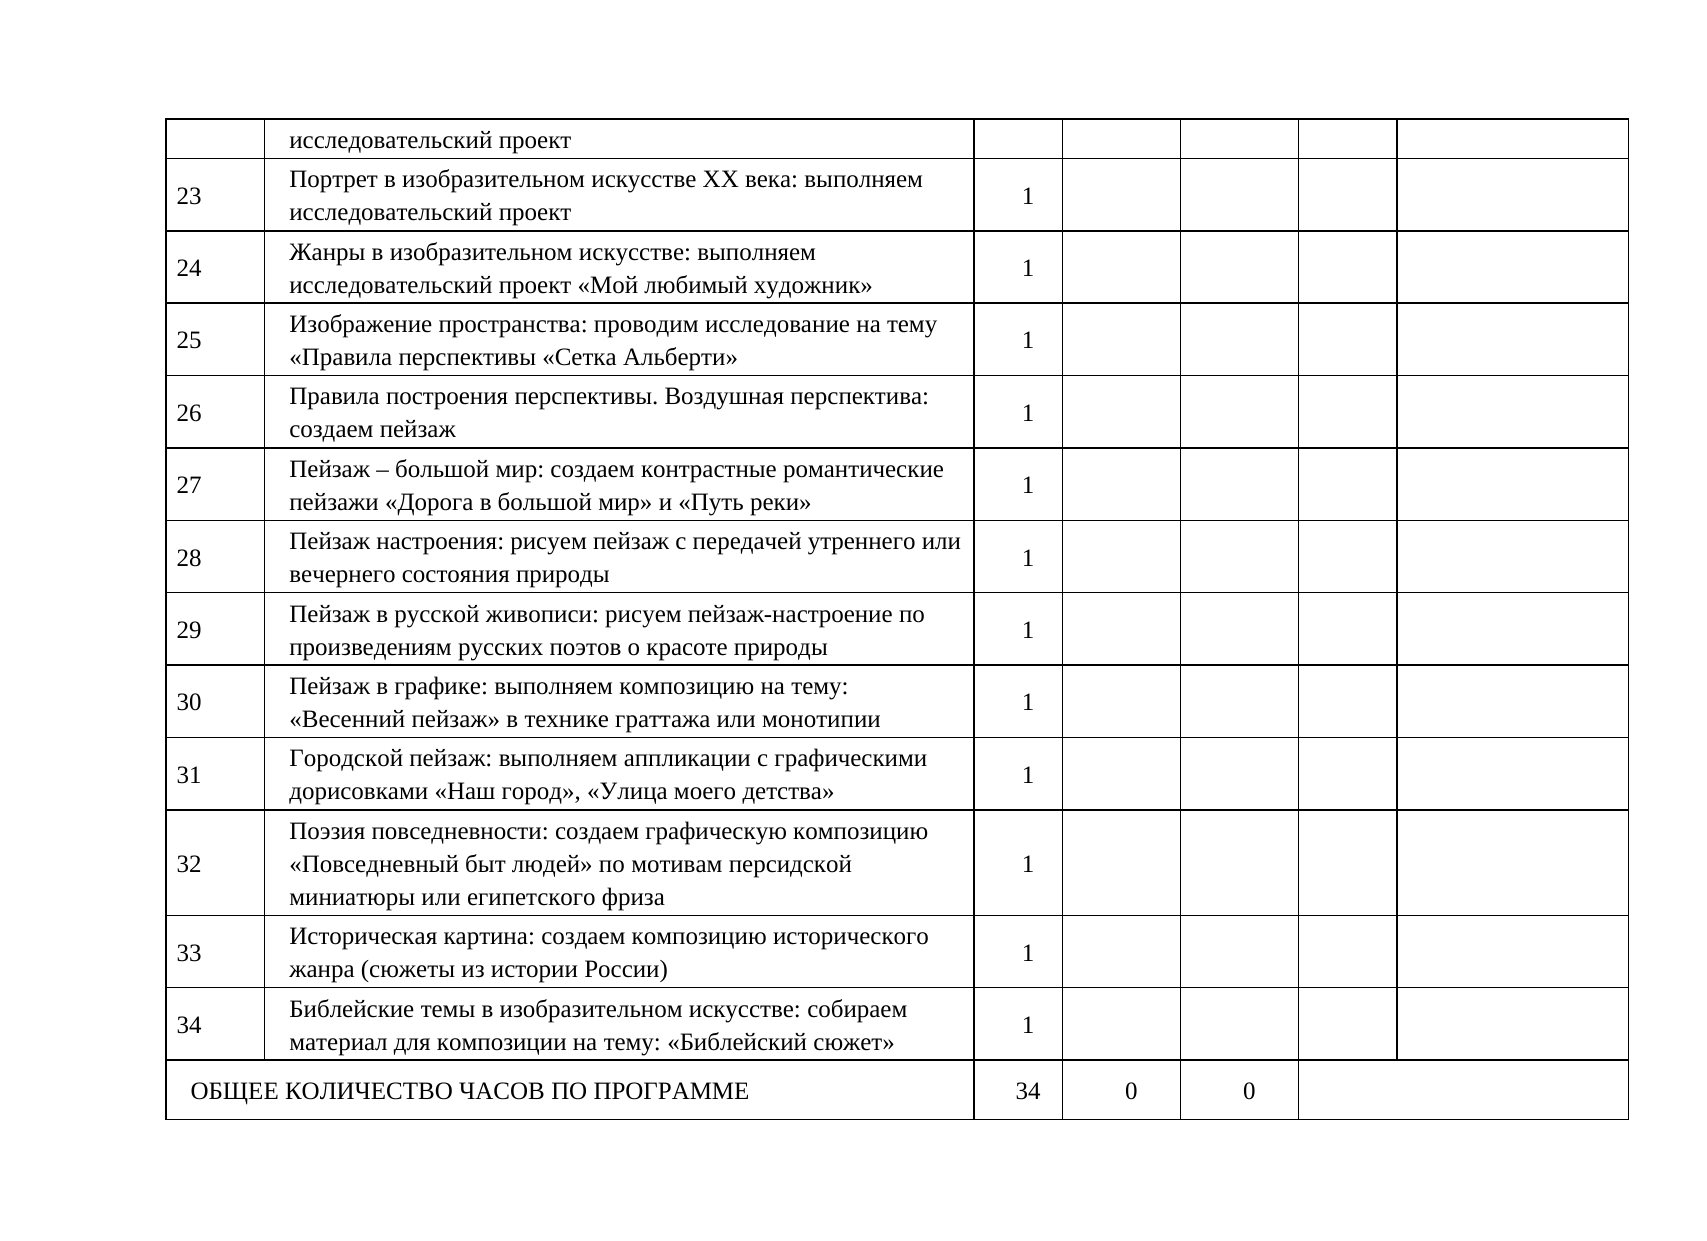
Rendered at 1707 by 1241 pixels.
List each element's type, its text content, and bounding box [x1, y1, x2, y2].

table_cell 1 [975, 738, 1062, 809]
table_cell 1 [975, 916, 1062, 987]
table_cell [1299, 376, 1396, 447]
table_cell [1063, 376, 1180, 447]
table_cell [1398, 593, 1628, 664]
table_cell [1299, 304, 1396, 375]
table_cell [1181, 593, 1298, 664]
table_cell 22 [167, 120, 264, 157]
table_cell [1181, 521, 1298, 592]
table_cell [1299, 1061, 1628, 1119]
table_cell Библейские темы в изобразительном искусстве: собираем материал для композиции на тему: «Библейский сюжет» [265, 988, 973, 1059]
table_cell 24 [167, 232, 264, 302]
table_cell 1 [975, 159, 1062, 230]
table_cell [1181, 811, 1298, 914]
table_cell 0 [1181, 1061, 1298, 1119]
table_cell 33 [167, 916, 264, 987]
table_cell [1063, 449, 1180, 519]
table_cell [1063, 738, 1180, 809]
table_cell 23 [167, 159, 264, 230]
table_cell [1181, 159, 1298, 230]
table_cell [1063, 159, 1180, 230]
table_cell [265, 120, 973, 157]
table_cell [1299, 593, 1396, 664]
table_cell 1 [975, 666, 1062, 737]
table_cell 1 [975, 811, 1062, 914]
table_cell [1181, 120, 1298, 157]
table_cell 1 [975, 988, 1062, 1059]
table_cell Правила построения перспективы. Воздушная перспектива: создаем пейзаж [265, 376, 973, 447]
table_cell Изображение пространства: проводим исследование на тему «Правила перспективы «Сетка Альберти» [265, 304, 973, 375]
table_cell [1398, 738, 1628, 809]
table_cell 1 [975, 376, 1062, 447]
table_cell 0 [1063, 1061, 1180, 1119]
table_cell Поэзия повседневности: создаем графическую композицию «Повседневный быт людей» по мотивам персидской миниатюры или египетского фриза [265, 811, 973, 914]
table_cell 34 [975, 1061, 1062, 1119]
table_cell Городской пейзаж: выполняем аппликации с графическими дорисовками «Наш город», «Улица моего детства» [265, 738, 973, 809]
table_cell [1398, 916, 1628, 987]
table_cell 28 [167, 521, 264, 592]
table_cell [1063, 593, 1180, 664]
table_cell 31 [167, 738, 264, 809]
table_cell 26 [167, 376, 264, 447]
table_cell [1181, 232, 1298, 302]
table_cell 25 [167, 304, 264, 375]
table_cell [1063, 916, 1180, 987]
table_cell Пейзаж в графике: выполняем композицию на тему: «Весенний пейзаж» в технике граттажа или монотипии [265, 666, 973, 737]
table_cell [1063, 811, 1180, 914]
table_cell [1181, 449, 1298, 519]
table_cell [1063, 304, 1180, 375]
table_cell [1181, 666, 1298, 737]
table_cell 1 [975, 449, 1062, 519]
table_cell [1299, 811, 1396, 914]
table_cell 1 [975, 304, 1062, 375]
table_cell [1299, 521, 1396, 592]
table_cell 30 [167, 666, 264, 737]
table_cell [1398, 304, 1628, 375]
table_cell [1398, 988, 1628, 1059]
table_cell 1 [975, 120, 1062, 157]
table_cell [1398, 521, 1628, 592]
table_cell [1063, 120, 1180, 157]
table_cell [1181, 738, 1298, 809]
table_cell [1398, 666, 1628, 737]
table_cell Пейзаж настроения: рисуем пейзаж с передачей утреннего или вечернего состояния природы [265, 521, 973, 592]
table_cell [1063, 666, 1180, 737]
table_cell [1181, 376, 1298, 447]
table_cell [1398, 120, 1628, 157]
table_cell [1181, 988, 1298, 1059]
table_cell 1 [975, 521, 1062, 592]
table_cell ОБЩЕЕ КОЛИЧЕСТВО ЧАСОВ ПО ПРОГРАММЕ [167, 1061, 973, 1119]
table_cell [1299, 232, 1396, 302]
table_cell [1299, 666, 1396, 737]
table_cell Историческая картина: создаем композицию исторического жанра (сюжеты из истории России) [265, 916, 973, 987]
table_cell Портрет в изобразительном искусстве ХХ века: выполняем исследовательский проект [265, 159, 973, 230]
table_cell 34 [167, 988, 264, 1059]
table_cell [1063, 232, 1180, 302]
table_cell Пейзаж в русской живописи: рисуем пейзаж-настроение по произведениям русских поэтов о красоте природы [265, 593, 973, 664]
table_cell 1 [975, 593, 1062, 664]
table_cell [1299, 988, 1396, 1059]
table_cell 27 [167, 449, 264, 519]
table_cell [1299, 159, 1396, 230]
table_cell [1181, 304, 1298, 375]
table_cell [1398, 376, 1628, 447]
table_cell Пейзаж – большой мир: создаем контрастные романтические пейзажи «Дорога в большой мир» и «Путь реки» [265, 449, 973, 519]
table_cell [1181, 916, 1298, 987]
table_cell [1063, 988, 1180, 1059]
table_cell [1398, 449, 1628, 519]
table_cell [1398, 232, 1628, 302]
table_cell 1 [975, 232, 1062, 302]
table_cell [1299, 120, 1396, 157]
table_cell 29 [167, 593, 264, 664]
table_cell 32 [167, 811, 264, 914]
table_cell [1398, 159, 1628, 230]
table_cell [1299, 916, 1396, 987]
table_cell [1063, 521, 1180, 592]
table_cell [1398, 811, 1628, 914]
table_cell Жанры в изобразительном искусстве: выполняем исследовательский проект «Мой любимый художник» [265, 232, 973, 302]
table_cell [1299, 449, 1396, 519]
table_cell [1299, 738, 1396, 809]
